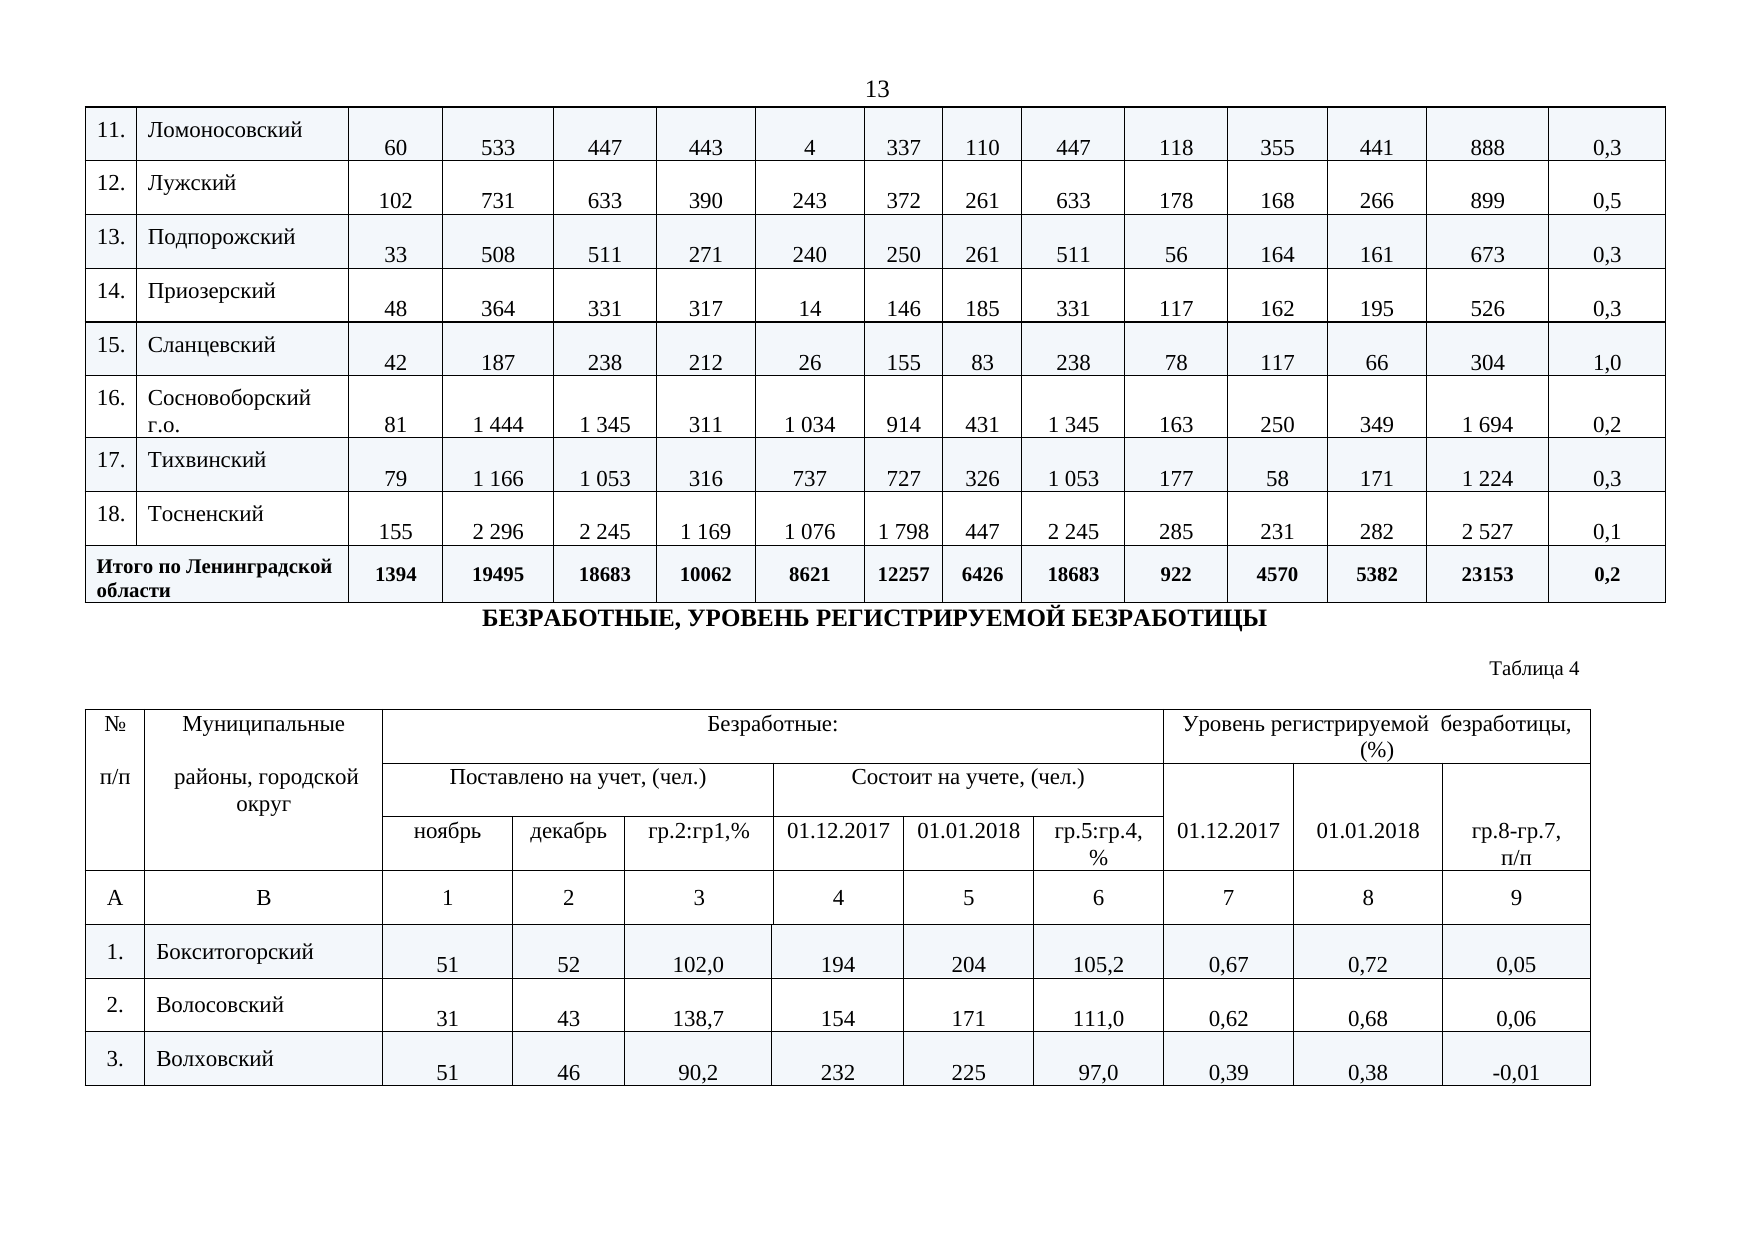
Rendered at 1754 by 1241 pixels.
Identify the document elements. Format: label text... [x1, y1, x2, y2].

table_cell 390 [657, 161, 755, 214]
table_cell 349 [1328, 376, 1426, 437]
table_cell 282 [1328, 492, 1426, 545]
table_cell 250 [1228, 376, 1327, 437]
table_cell 4 [774, 871, 903, 924]
table_cell 0,05 [1443, 925, 1590, 977]
table_cell 118 [1125, 108, 1227, 160]
table_cell 250 [865, 215, 942, 268]
table_cell 1 053 [1022, 438, 1124, 491]
table_cell 51 [383, 925, 512, 977]
table_cell Бокситогорский [145, 925, 382, 977]
table_cell районы, городской округ [145, 763, 382, 816]
table_cell 1,0 [1549, 323, 1665, 375]
table_cell 12. [86, 161, 136, 214]
table_cell Безработные: [383, 710, 1163, 762]
table_cell 1. [86, 925, 144, 977]
table_cell Таблица 4 [85, 656, 1591, 709]
table_cell 171 [1328, 438, 1426, 491]
table_cell 194 [772, 925, 903, 977]
table_cell 8621 [756, 546, 864, 602]
table_cell 1 694 [1427, 376, 1548, 437]
table_cell 731 [443, 161, 553, 214]
table_cell Подпорожский [137, 215, 348, 268]
table_cell 46 [513, 1032, 624, 1085]
table_cell 1 [383, 871, 512, 924]
table_cell гр.5:гр.4,% [1034, 817, 1163, 870]
table_cell 2 527 [1427, 492, 1548, 545]
table_cell 185 [943, 269, 1021, 321]
table_cell Лужский [137, 161, 348, 214]
table_cell 0,67 [1164, 925, 1293, 977]
table_cell 154 [772, 979, 903, 1031]
table_cell 102,0 [625, 925, 771, 977]
table_cell [86, 816, 144, 870]
table_cell 177 [1125, 438, 1227, 491]
table_cell 888 [1427, 108, 1548, 160]
table_cell 60 [349, 108, 442, 160]
table_cell 0,38 [1294, 1032, 1442, 1085]
table_cell 105,2 [1034, 925, 1163, 977]
table_cell 364 [443, 269, 553, 321]
table_cell 0,3 [1549, 108, 1665, 160]
table_cell 0,72 [1294, 925, 1442, 977]
table_cell 102 [349, 161, 442, 214]
table_cell Тихвинский [137, 438, 348, 491]
table_cell B [145, 871, 382, 924]
table_cell 1 345 [1022, 376, 1124, 437]
table_cell 1 076 [756, 492, 864, 545]
table_cell 58 [1228, 438, 1327, 491]
table_cell 43 [513, 979, 624, 1031]
table_cell 01.01.2018 [1294, 816, 1442, 870]
table_cell [1294, 764, 1442, 816]
table_cell 727 [865, 438, 942, 491]
table_cell 0,1 [1549, 492, 1665, 545]
table_cell 441 [1328, 108, 1426, 160]
table_cell Приозерский [137, 269, 348, 321]
table_cell 5382 [1328, 546, 1426, 602]
table_cell Ломоносовский [137, 108, 348, 160]
table_cell 511 [1022, 215, 1124, 268]
table_cell 1 798 [865, 492, 942, 545]
table_cell 232 [772, 1032, 903, 1085]
table_cell Поставлено на учет, (чел.) [383, 764, 773, 816]
table_cell 633 [554, 161, 656, 214]
table_cell 355 [1228, 108, 1327, 160]
table_cell 372 [865, 161, 942, 214]
table_cell 51 [383, 1032, 512, 1085]
table_cell № [86, 710, 144, 762]
table_cell 508 [443, 215, 553, 268]
table_cell 178 [1125, 161, 1227, 214]
table_cell 2. [86, 979, 144, 1031]
table_cell 52 [513, 925, 624, 977]
table_cell 8 [1294, 871, 1442, 924]
table_cell 0,62 [1164, 979, 1293, 1031]
table_cell 204 [904, 925, 1033, 977]
table_cell 15. [86, 323, 136, 375]
table_cell 81 [349, 376, 442, 437]
table_cell гр.2:гр1,% [625, 817, 773, 870]
table_cell БЕЗРАБОТНЫЕ, УРОВЕНЬ РЕГИСТРИРУЕМОЙ БЕЗРАБОТИЦЫ [85, 603, 1591, 656]
table_cell 14. [86, 269, 136, 321]
table_cell 6 [1034, 871, 1163, 924]
table_cell 4570 [1228, 546, 1327, 602]
table_cell 431 [943, 376, 1021, 437]
table_cell 01.01.2018 [904, 817, 1033, 870]
table_cell 447 [554, 108, 656, 160]
table_cell 0,2 [1549, 376, 1665, 437]
table_cell 01.12.2017 [1164, 816, 1293, 870]
table_cell 5 [904, 871, 1033, 924]
table_cell 1394 [349, 546, 442, 602]
table_cell 164 [1228, 215, 1327, 268]
table_cell 13. [86, 215, 136, 268]
table_cell 0,3 [1549, 215, 1665, 268]
table_cell 48 [349, 269, 442, 321]
table_cell 331 [1022, 269, 1124, 321]
table_cell Волховский [145, 1032, 382, 1085]
table_cell 12257 [865, 546, 942, 602]
table_cell 4 [756, 108, 864, 160]
table_cell 9 [1443, 871, 1590, 924]
table_cell 83 [943, 323, 1021, 375]
table_cell 1 444 [443, 376, 553, 437]
table_cell Тосненский [137, 492, 348, 545]
table_cell 1 166 [443, 438, 553, 491]
table_cell 97,0 [1034, 1032, 1163, 1085]
table_cell 285 [1125, 492, 1227, 545]
table_cell 42 [349, 323, 442, 375]
table_cell 261 [943, 215, 1021, 268]
table_cell Cосновоборский г.о. [137, 376, 348, 437]
table_cell 243 [756, 161, 864, 214]
table_cell 311 [657, 376, 755, 437]
table_cell 110 [943, 108, 1021, 160]
table_cell 0,3 [1549, 438, 1665, 491]
table_cell 18683 [1022, 546, 1124, 602]
table_cell 7 [1164, 871, 1293, 924]
table_cell 187 [443, 323, 553, 375]
table_cell 117 [1228, 323, 1327, 375]
table_cell 2 245 [554, 492, 656, 545]
table_cell [145, 816, 382, 870]
table_cell 161 [1328, 215, 1426, 268]
table_cell 447 [1022, 108, 1124, 160]
table_cell 155 [349, 492, 442, 545]
table_cell 0,39 [1164, 1032, 1293, 1085]
table_cell А [86, 871, 144, 924]
table_cell 31 [383, 979, 512, 1031]
table_cell 171 [904, 979, 1033, 1031]
table_cell 78 [1125, 323, 1227, 375]
table_cell Муниципальные [145, 710, 382, 762]
table_cell 443 [657, 108, 755, 160]
table_cell -0,01 [1443, 1032, 1590, 1085]
table_cell 1 224 [1427, 438, 1548, 491]
table_cell 240 [756, 215, 864, 268]
table_cell 23153 [1427, 546, 1548, 602]
table_cell 11. [86, 108, 136, 160]
table_cell 6426 [943, 546, 1021, 602]
table_cell 2 296 [443, 492, 553, 545]
table_cell Итого по Ленинградской области [86, 546, 348, 602]
table_cell 18. [86, 492, 136, 545]
table_cell 163 [1125, 376, 1227, 437]
table_cell 33 [349, 215, 442, 268]
table_cell 195 [1328, 269, 1426, 321]
table_cell 633 [1022, 161, 1124, 214]
table_cell 316 [657, 438, 755, 491]
table_cell 225 [904, 1032, 1033, 1085]
table_cell 0,3 [1549, 269, 1665, 321]
table_cell 117 [1125, 269, 1227, 321]
table_cell декабрь [513, 817, 624, 870]
table_cell 90,2 [625, 1032, 771, 1085]
table_cell 1 053 [554, 438, 656, 491]
table_cell 2 245 [1022, 492, 1124, 545]
table_cell 14 [756, 269, 864, 321]
table_cell 26 [756, 323, 864, 375]
table_cell 162 [1228, 269, 1327, 321]
table_cell гр.8-гр.7, п/п [1443, 816, 1590, 870]
table_cell Уровень регистрируемой безработицы, (%) [1164, 710, 1590, 762]
table_cell 155 [865, 323, 942, 375]
table_cell 231 [1228, 492, 1327, 545]
table_cell 138,7 [625, 979, 771, 1031]
table_cell 212 [657, 323, 755, 375]
table_cell 146 [865, 269, 942, 321]
table_cell 261 [943, 161, 1021, 214]
table_cell 304 [1427, 323, 1548, 375]
table_cell 1 169 [657, 492, 755, 545]
table_cell 0,06 [1443, 979, 1590, 1031]
table_cell 533 [443, 108, 553, 160]
table_cell 447 [943, 492, 1021, 545]
table_cell 66 [1328, 323, 1426, 375]
table_cell 168 [1228, 161, 1327, 214]
table_cell Сланцевский [137, 323, 348, 375]
table_cell 1 345 [554, 376, 656, 437]
table_cell 673 [1427, 215, 1548, 268]
table_cell 526 [1427, 269, 1548, 321]
table_cell 3. [86, 1032, 144, 1085]
table_cell 56 [1125, 215, 1227, 268]
table_cell 899 [1427, 161, 1548, 214]
table_cell 2 [513, 871, 624, 924]
table_cell 317 [657, 269, 755, 321]
table_cell 01.12.2017 [774, 817, 903, 870]
table_cell [1443, 764, 1590, 816]
table_cell 238 [554, 323, 656, 375]
table_cell 271 [657, 215, 755, 268]
table_cell 16. [86, 376, 136, 437]
table_cell 1 034 [756, 376, 864, 437]
table_cell Состоит на учете, (чел.) [774, 764, 1163, 816]
table_cell 737 [756, 438, 864, 491]
table_cell [1164, 764, 1293, 816]
table_cell 922 [1125, 546, 1227, 602]
table_cell 19495 [443, 546, 553, 602]
table_cell 331 [554, 269, 656, 321]
table_cell 79 [349, 438, 442, 491]
table_cell 3 [625, 871, 773, 924]
table_cell 0,2 [1549, 546, 1665, 602]
table_cell 326 [943, 438, 1021, 491]
table_cell 238 [1022, 323, 1124, 375]
table_cell 111,0 [1034, 979, 1163, 1031]
table_cell 0,68 [1294, 979, 1442, 1031]
table_cell п/п [86, 763, 144, 816]
table_cell ноябрь [383, 817, 512, 870]
table_cell Волосовский [145, 979, 382, 1031]
table_cell 511 [554, 215, 656, 268]
table_cell 18683 [554, 546, 656, 602]
table_cell 10062 [657, 546, 755, 602]
table_cell 337 [865, 108, 942, 160]
table_cell 17. [86, 438, 136, 491]
table_cell 0,5 [1549, 161, 1665, 214]
table_cell 266 [1328, 161, 1426, 214]
table_cell 914 [865, 376, 942, 437]
